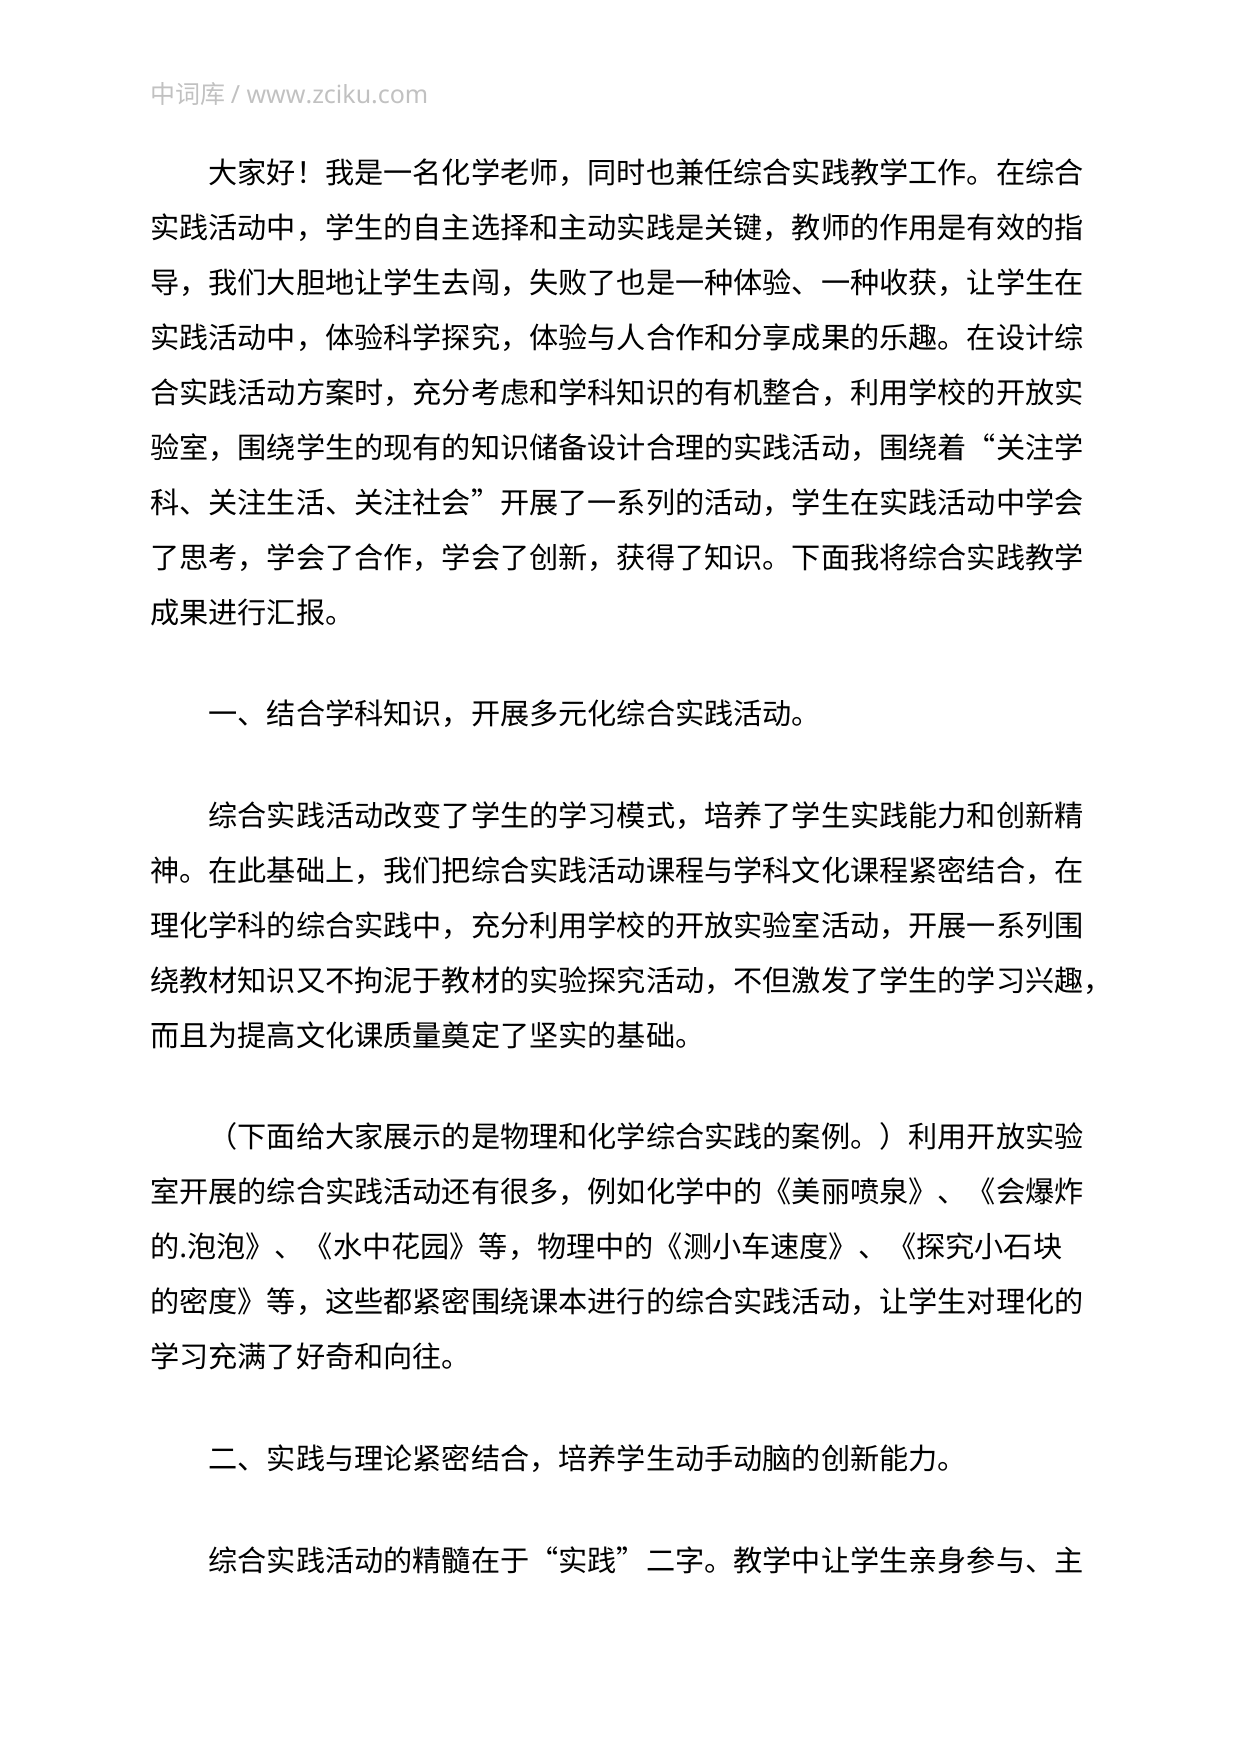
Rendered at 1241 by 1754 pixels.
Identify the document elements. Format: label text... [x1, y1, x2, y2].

text （下面给大家展示的是物理和化学综合实践的案例。）利用开放实验室开展的综合实践活动还有很多，例如化学中的《美丽喷泉》、《会爆炸的.泡泡》、《水中花园》等，物理中的《测小车速度》、《探究小石块的密度》等，这些都紧密围绕课本进行的综合实践活动，让学生对理化的学习充满了好奇和向往。 [150, 1114, 1090, 1376]
text 综合实践活动改变了学生的学习模式，培养了学生实践能力和创新精神。在此基础上，我们把综合实践活动课程与学科文化课程紧密结合，在理化学科的综合实践中，充分利用学校的开放实验室活动，开展一系列围绕教材知识又不拘泥于教材的实验探究活动，不但激发了学生的学习兴趣，而且为提高文化课质量奠定了坚实的基础。 [150, 793, 1090, 1054]
text 一、结合学科知识，开展多元化综合实践活动。 [150, 691, 1090, 733]
text 二、实践与理论紧密结合，培养学生动手动脑的创新能力。 [150, 1436, 1090, 1478]
text 大家好！我是一名化学老师，同时也兼任综合实践教学工作。在综合实践活动中，学生的自主选择和主动实践是关键，教师的作用是有效的指导，我们大胆地让学生去闯，失败了也是一种体验、一种收获，让学生在实践活动中，体验科学探究，体验与人合作和分享成果的乐趣。在设计综合实践活动方案时，充分考虑和学科知识的有机整合，利用学校的开放实验室，围绕学生的现有的知识储备设计合理的实践活动，围绕着“关注学科、关注生活、关注社会”开展了一系列的活动，学生在实践活动中学会了思考，学会了合作，学会了创新，获得了知识。下面我将综合实践教学成果进行汇报。 [150, 150, 1090, 631]
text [150, 1537, 1090, 1579]
